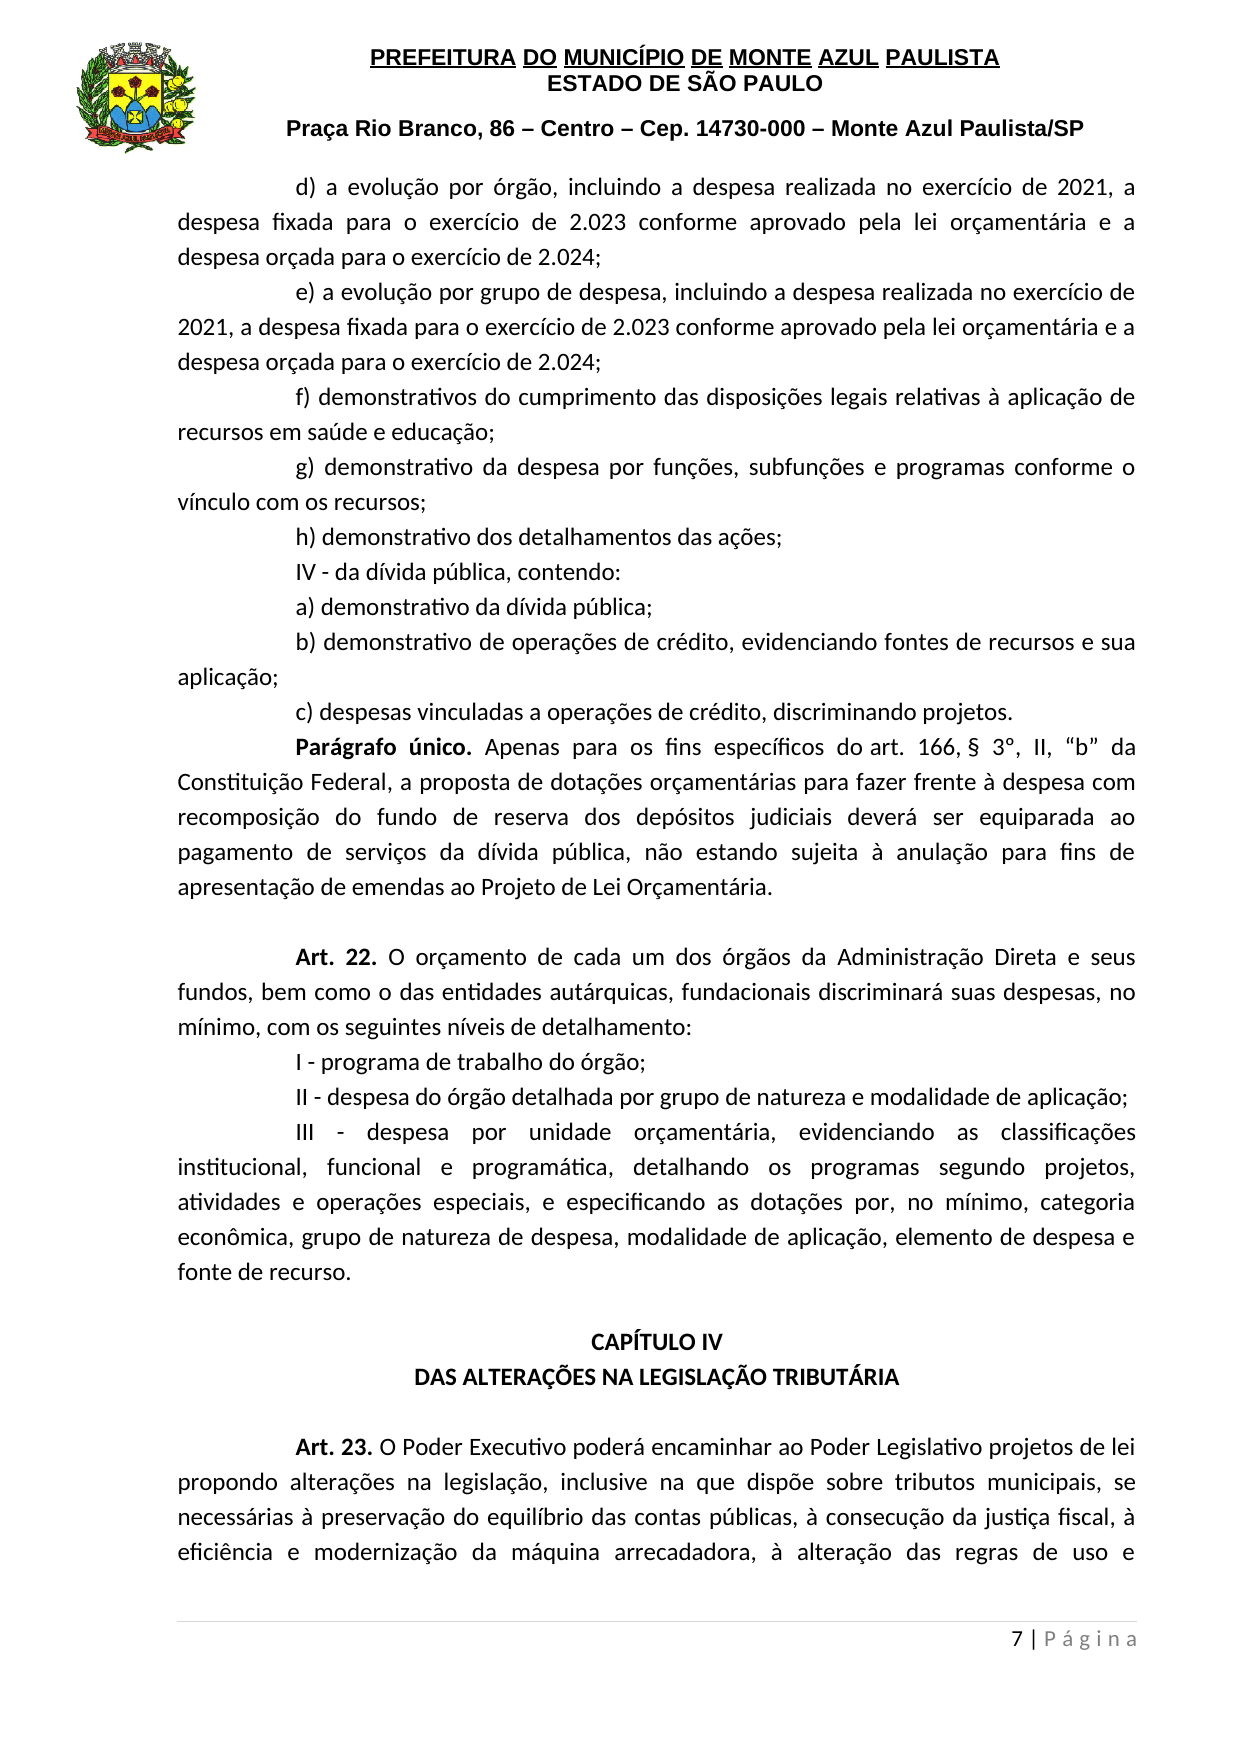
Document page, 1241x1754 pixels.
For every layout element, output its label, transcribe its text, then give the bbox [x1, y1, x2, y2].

text II - despesa do órgão detalhada por grupo de natureza e modalidade de aplicação; [177, 1081, 1137, 1112]
text f) demonstrativos do cumprimento das disposições legais relativas à aplicação de recursos em saúde e educação; [177, 381, 1137, 447]
text IV - da dívida pública, contendo: [177, 556, 1137, 587]
text DAS ALTERAÇÕES NA LEGISLAÇÃO TRIBUTÁRIA [177, 1361, 1137, 1392]
text g) demonstrativo da despesa por funções, subfunções e programas conforme o vínculo com os recursos; [177, 451, 1137, 517]
text c) despesas vinculadas a operações de crédito, discriminando projetos. [177, 696, 1137, 727]
text h) demonstrativo dos detalhamentos das ações; [177, 521, 1137, 552]
text Art. 22. O orçamento de cada um dos órgãos da Administração Direta e seus fundos, bem como o das entidades autárquicas, fundacionais discriminará suas despesas, no mínimo, com os seguintes níveis de detalhamento: [177, 941, 1137, 1042]
text CAPÍTULO IV [177, 1326, 1137, 1357]
text I - programa de trabalho do órgão; [177, 1046, 1137, 1077]
text a) demonstrativo da dívida pública; [177, 591, 1137, 622]
text Parágrafo único. Apenas para os fins específicos do art. 166, § 3º, II, “b” da Constituição Federal, a proposta de dotações orçamentárias para fazer frente à despesa com recomposição do fundo de reserva dos depósitos judiciais deverá ser equiparada ao pagamento de serviços da dívida pública, não estando sujeita à anulação para fins de apresentação de emendas ao Projeto de Lei Orçamentária. [177, 731, 1137, 902]
text III - despesa por unidade orçamentária, evidenciando as classificações institucional, funcional e programática, detalhando os programas segundo projetos, atividades e operações especiais, e especificando as dotações por, no mínimo, categoria econômica, grupo de natureza de despesa, modalidade de aplicação, elemento de despesa e fonte de recurso. [177, 1116, 1137, 1287]
picture [64, 33, 215, 154]
text d) a evolução por órgão, incluindo a despesa realizada no exercício de 2021, a despesa fixada para o exercício de 2.023 conforme aprovado pela lei orçamentária e a despesa orçada para o exercício de 2.024; [177, 171, 1137, 272]
text b) demonstrativo de operações de crédito, evidenciando fontes de recursos e sua aplicação; [177, 626, 1137, 692]
text e) a evolução por grupo de despesa, incluindo a despesa realizada no exercício de 2021, a despesa fixada para o exercício de 2.023 conforme aprovado pela lei orçamentária e a despesa orçada para o exercício de 2.024; [177, 276, 1137, 377]
